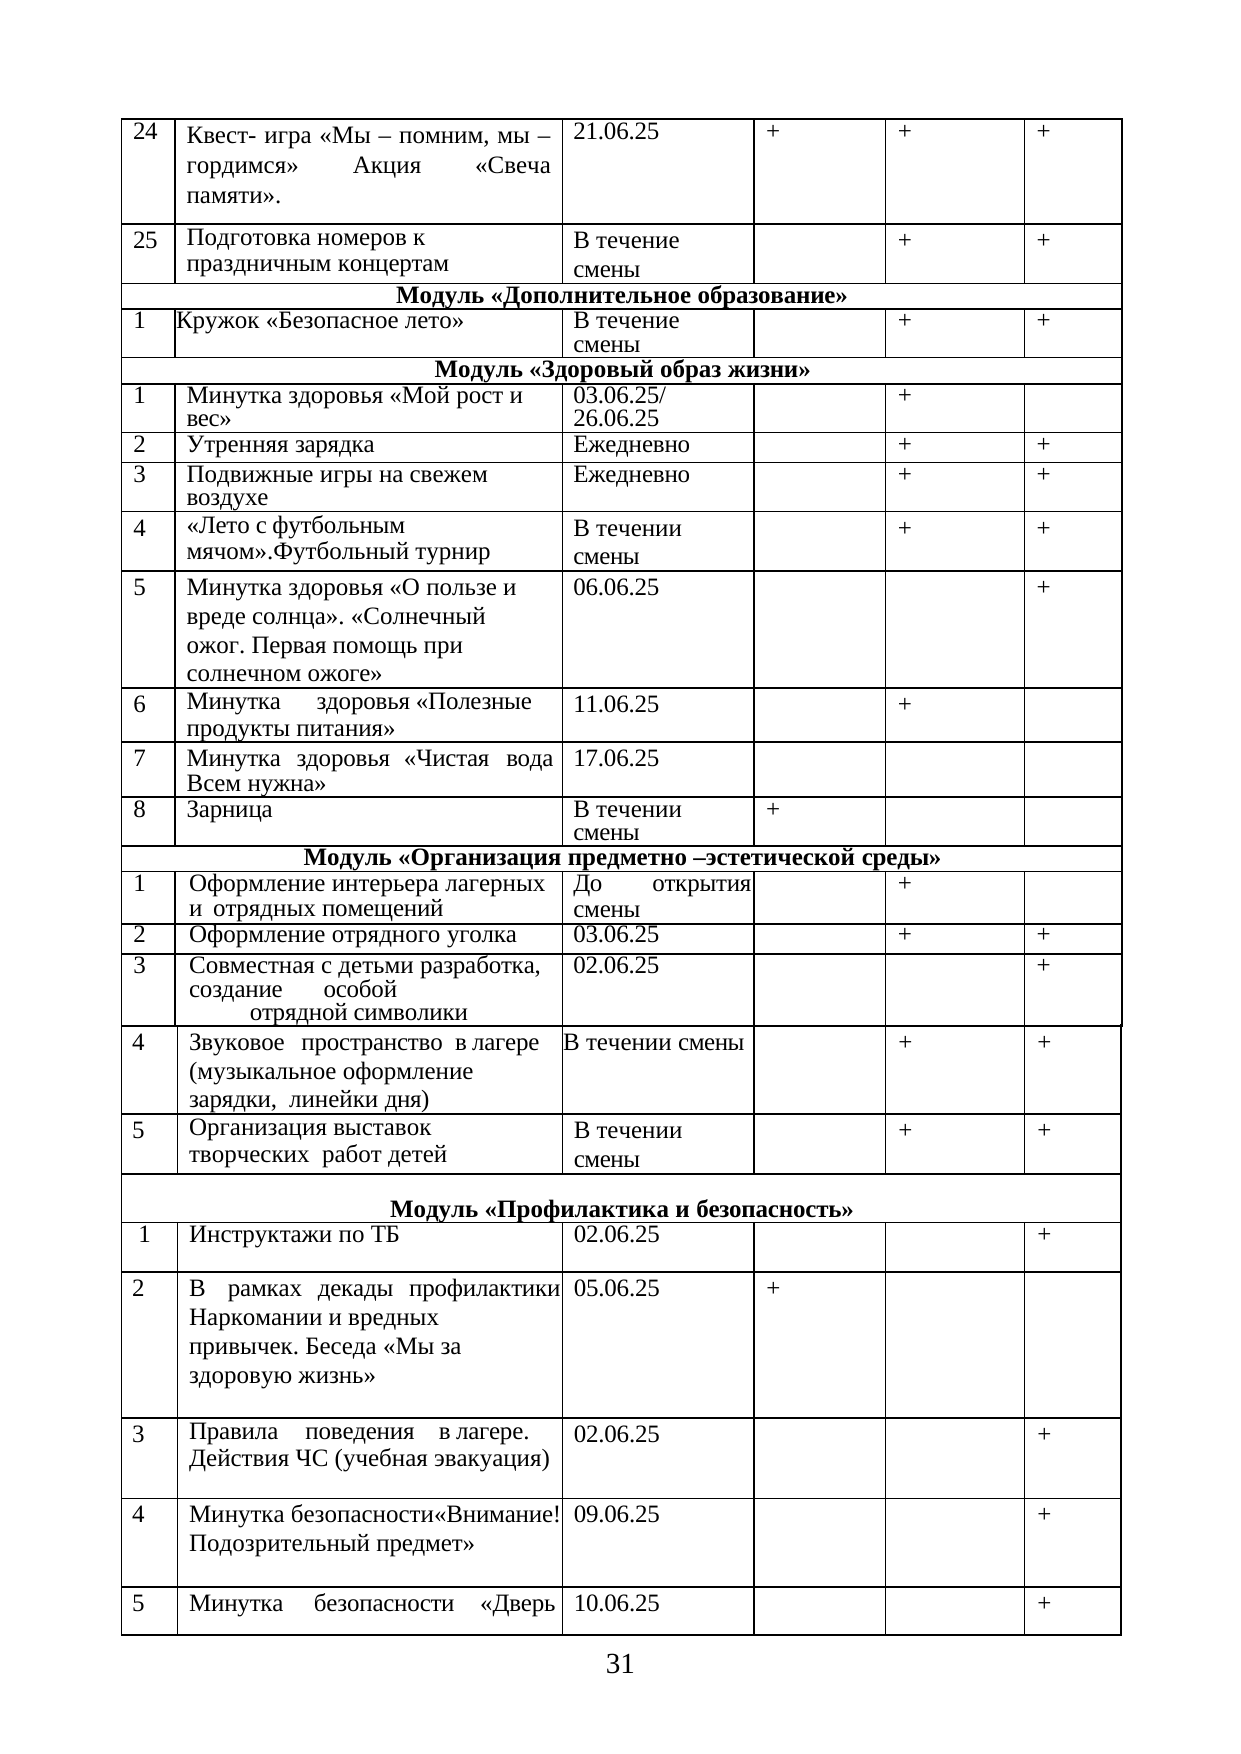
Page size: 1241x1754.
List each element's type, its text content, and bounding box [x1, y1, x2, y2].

table_cell 1 [122, 872, 174, 923]
table_cell [886, 798, 1024, 845]
table_cell [755, 1588, 885, 1634]
table_cell + [1025, 310, 1121, 357]
table_cell [1025, 689, 1121, 741]
table_cell Минутка здоровья «О пользе и вреде солнца». «Солнечный ожог. Первая помощь при солнечном ожоге» [176, 572, 562, 687]
table_cell + [755, 798, 885, 845]
table_cell + [1025, 225, 1121, 283]
table_cell Минутка здоровья «Полезные продукты питания» [176, 689, 562, 741]
table_cell 1 [122, 1223, 177, 1271]
table_cell 1 [122, 385, 174, 431]
table_cell + [1025, 1027, 1120, 1113]
table_cell + [886, 463, 1024, 511]
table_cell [178, 1588, 562, 1634]
table_cell [755, 925, 885, 953]
table_cell В течение смены [563, 310, 753, 357]
table_cell + [886, 689, 1024, 741]
table_cell 7 [122, 743, 174, 796]
table_cell + [1025, 1223, 1120, 1271]
table_cell + [1025, 1115, 1120, 1173]
table_cell 3 [122, 955, 174, 1025]
table_cell 5 [122, 1588, 177, 1634]
table_cell Модуль «Здоровый образ жизни» [122, 358, 1121, 383]
table_cell Модуль «Дополнительное образование» [122, 284, 1121, 308]
table_cell До открытия смены [563, 872, 753, 923]
table_cell 11.06.25 [563, 689, 753, 741]
table_cell [755, 872, 885, 923]
table_cell [886, 1273, 1024, 1417]
table_cell [886, 1419, 1024, 1497]
table_cell + [886, 1115, 1024, 1173]
table_cell 03.06.25/ 26.06.25 [563, 385, 753, 431]
table_cell Ежедневно [563, 463, 753, 511]
table_cell Подвижные игры на свежем воздухе [176, 463, 562, 511]
table_cell [755, 689, 885, 741]
table_cell [755, 463, 885, 511]
table_cell 2 [122, 925, 174, 953]
table_cell В течении смены [563, 512, 753, 570]
table_cell Модуль «Профилактика и безопасность» [122, 1175, 1120, 1222]
table_cell 5 [122, 572, 174, 687]
table_cell 4 [122, 1499, 177, 1586]
table_cell + [1025, 1499, 1120, 1586]
table_cell 1 [122, 310, 174, 357]
table_cell В течении смены [563, 1027, 753, 1113]
table_cell Зарница [176, 798, 562, 845]
table_cell [1025, 385, 1121, 431]
table_cell + [886, 385, 1024, 431]
table_cell [755, 1223, 885, 1271]
table_cell [755, 433, 885, 462]
table_cell [755, 1027, 885, 1113]
table_cell [755, 1115, 885, 1173]
table_cell 6 [122, 689, 174, 741]
table_cell [755, 1499, 885, 1586]
table_cell + [755, 120, 885, 223]
table_cell [755, 310, 885, 357]
table_cell [755, 512, 885, 570]
table_cell + [755, 1273, 885, 1417]
table_cell [886, 1588, 1024, 1634]
table_cell + [886, 1027, 1024, 1113]
table_cell 25 [122, 225, 174, 283]
table_cell [1025, 872, 1121, 923]
table_cell + [886, 433, 1024, 462]
table_cell + [1025, 925, 1121, 953]
table_cell 3 [122, 463, 174, 511]
table_cell 09.06.25 [563, 1499, 753, 1586]
table_cell 21.06.25 [563, 120, 753, 223]
table_cell [755, 385, 885, 431]
table_cell 02.06.25 [563, 955, 753, 1025]
table_cell + [886, 225, 1024, 283]
table_cell + [886, 872, 1024, 923]
table_cell Утренняя зарядка [176, 433, 562, 462]
table_cell + [886, 512, 1024, 570]
table_cell 5 [122, 1115, 177, 1173]
table_cell Оформление интерьера лагерных и отрядных помещений [176, 872, 562, 923]
table_cell 05.06.25 [563, 1273, 753, 1417]
table_cell В течении смены [563, 1115, 753, 1173]
table_cell + [1025, 572, 1121, 687]
table_cell Звуковое пространство в лагере (музыкальное оформление зарядки, линейки дня) [178, 1027, 562, 1113]
table_cell [1025, 1273, 1120, 1417]
table_cell [755, 1419, 885, 1497]
table_cell + [1025, 1588, 1120, 1634]
table_cell 06.06.25 [563, 572, 753, 687]
table_cell В течении смены [563, 798, 753, 845]
table_cell 02.06.25 [563, 1419, 753, 1497]
table_cell 03.06.25 [563, 925, 753, 953]
table_cell 8 [122, 798, 174, 845]
table_cell 2 [122, 433, 174, 462]
table_cell [886, 1499, 1024, 1586]
table_cell + [1025, 120, 1121, 223]
table_cell + [1025, 955, 1121, 1025]
table_cell 10.06.25 [563, 1588, 753, 1634]
table_cell Оформление отрядного уголка [176, 925, 562, 953]
table_cell + [1025, 463, 1121, 511]
table_cell [755, 743, 885, 796]
table_cell + [886, 925, 1024, 953]
table_cell Подготовка номеров к праздничным концертам [176, 225, 562, 283]
table_cell + [886, 310, 1024, 357]
table_cell Кружок «Безопасное лето» [176, 310, 562, 357]
table_cell [886, 1223, 1024, 1271]
table_cell 4 [122, 1027, 177, 1113]
table_cell [886, 743, 1024, 796]
table_cell [755, 572, 885, 687]
table_cell 24 [122, 120, 174, 223]
table_cell В рамках декады профилактики Наркомании и вредных привычек. Беседа «Мы за здоровую жизнь» [178, 1273, 562, 1417]
table_cell [886, 572, 1024, 687]
table_cell [755, 955, 885, 1025]
table_cell Минутка безопасности«Внимание! Подозрительный предмет» [178, 1499, 562, 1586]
table_cell [886, 955, 1024, 1025]
table_cell + [886, 120, 1024, 223]
table_cell «Лето с футбольным мячом».Футбольный турнир [176, 512, 562, 570]
table_cell Инструктажи по ТБ [178, 1223, 562, 1271]
table_cell [755, 225, 885, 283]
table_cell + [1025, 433, 1121, 462]
table_cell [1025, 798, 1121, 845]
table_cell В течение смены [563, 225, 753, 283]
table_cell 02.06.25 [563, 1223, 753, 1271]
table_cell Модуль «Организация предметно –эстетической среды» [122, 847, 1121, 871]
table_cell + [1025, 1419, 1120, 1497]
table_cell Организация выставок творческих работ детей [178, 1115, 562, 1173]
table_cell Правила поведения в лагере. Действия ЧС (учебная эвакуация) [178, 1419, 562, 1497]
table_cell Ежедневно [563, 433, 753, 462]
table_cell Минутка здоровья «Чистая вода Всем нужна» [176, 743, 562, 796]
table_cell 4 [122, 512, 174, 570]
table_cell Совместная с детьми разработка, создание особой отрядной символики [176, 955, 562, 1025]
table_cell Квест- игра «Мы – помним, мы – гордимся» Акция «Свеча памяти». [176, 120, 562, 223]
table_cell [1025, 743, 1121, 796]
table_cell + [1025, 512, 1121, 570]
table_cell 3 [122, 1419, 177, 1497]
table_cell 2 [122, 1273, 177, 1417]
table_cell 17.06.25 [563, 743, 753, 796]
table_cell Минутка здоровья «Мой рост и вес» [176, 385, 562, 431]
